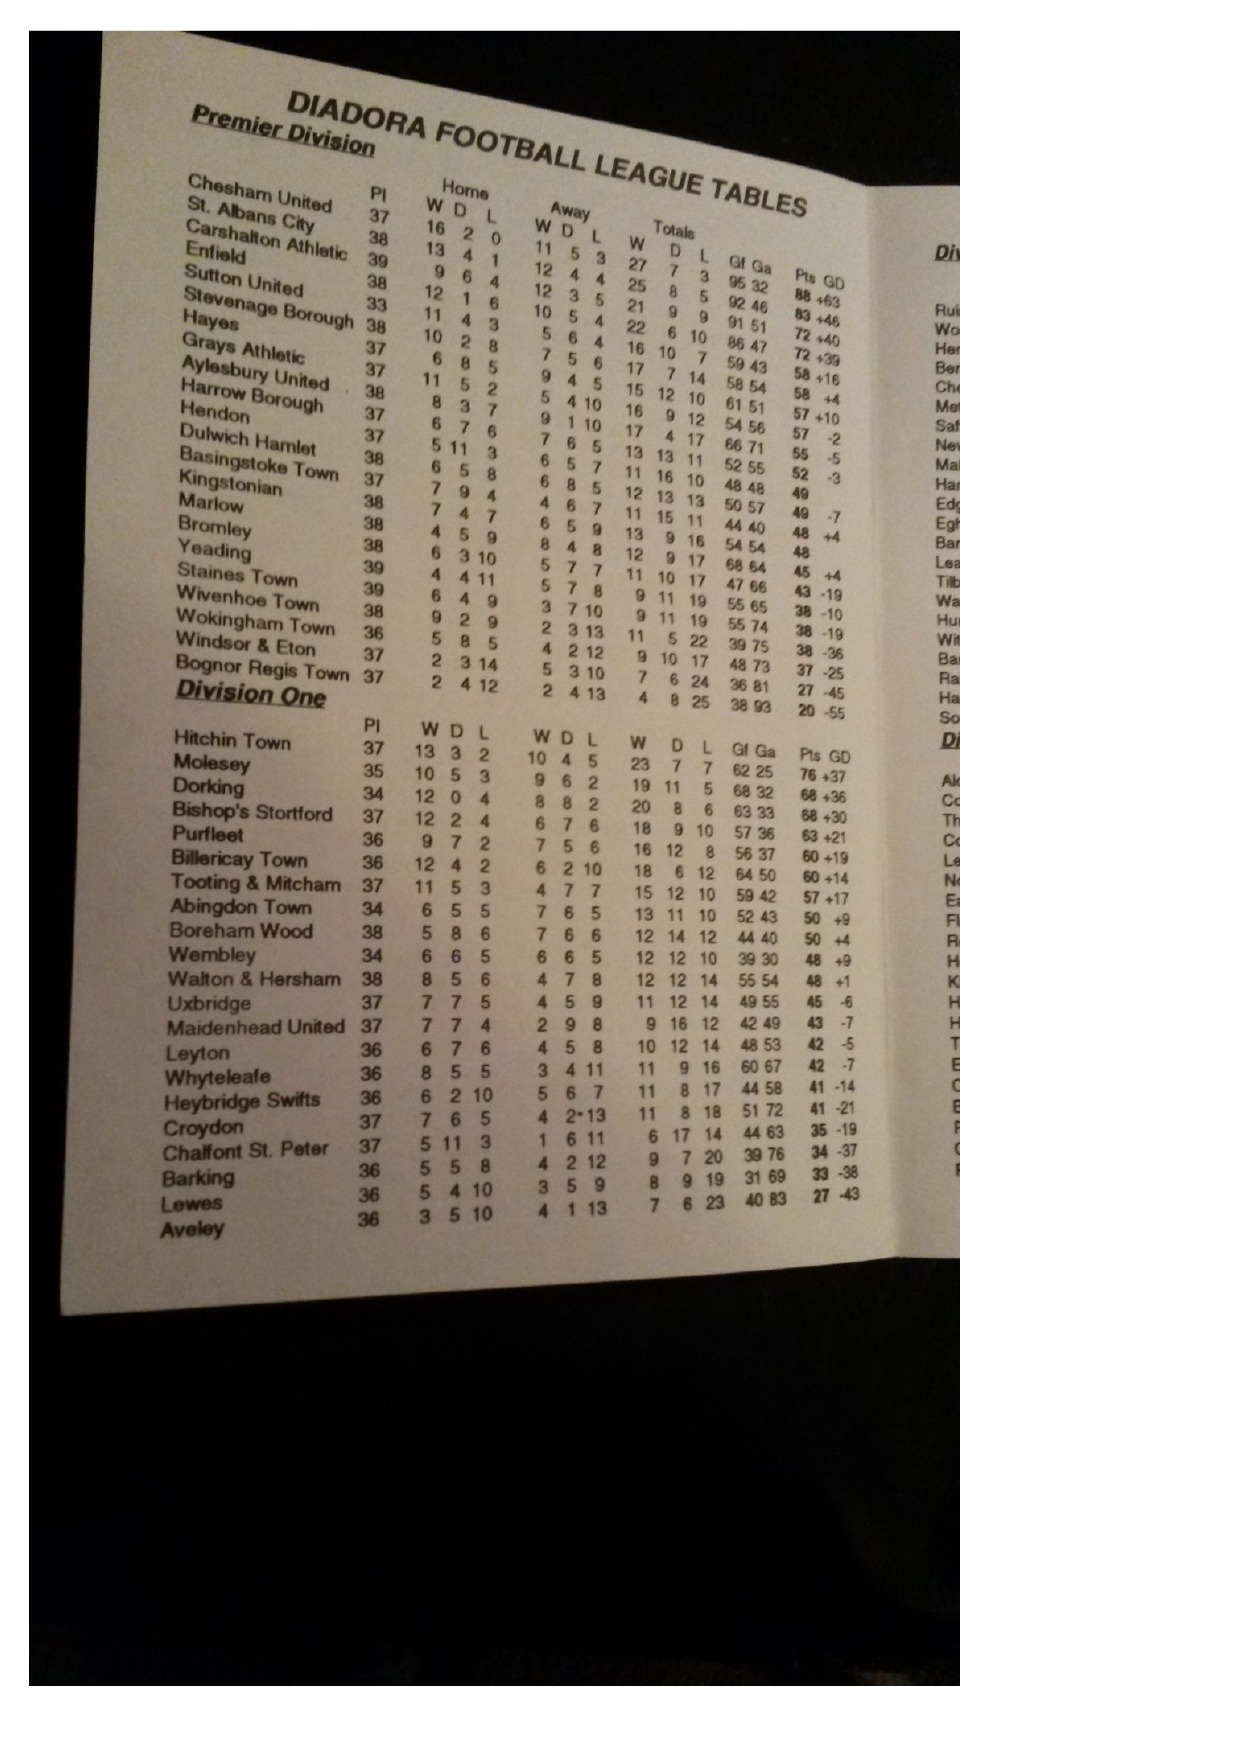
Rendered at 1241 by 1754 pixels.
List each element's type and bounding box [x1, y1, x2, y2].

picture [30, 33, 960, 1686]
